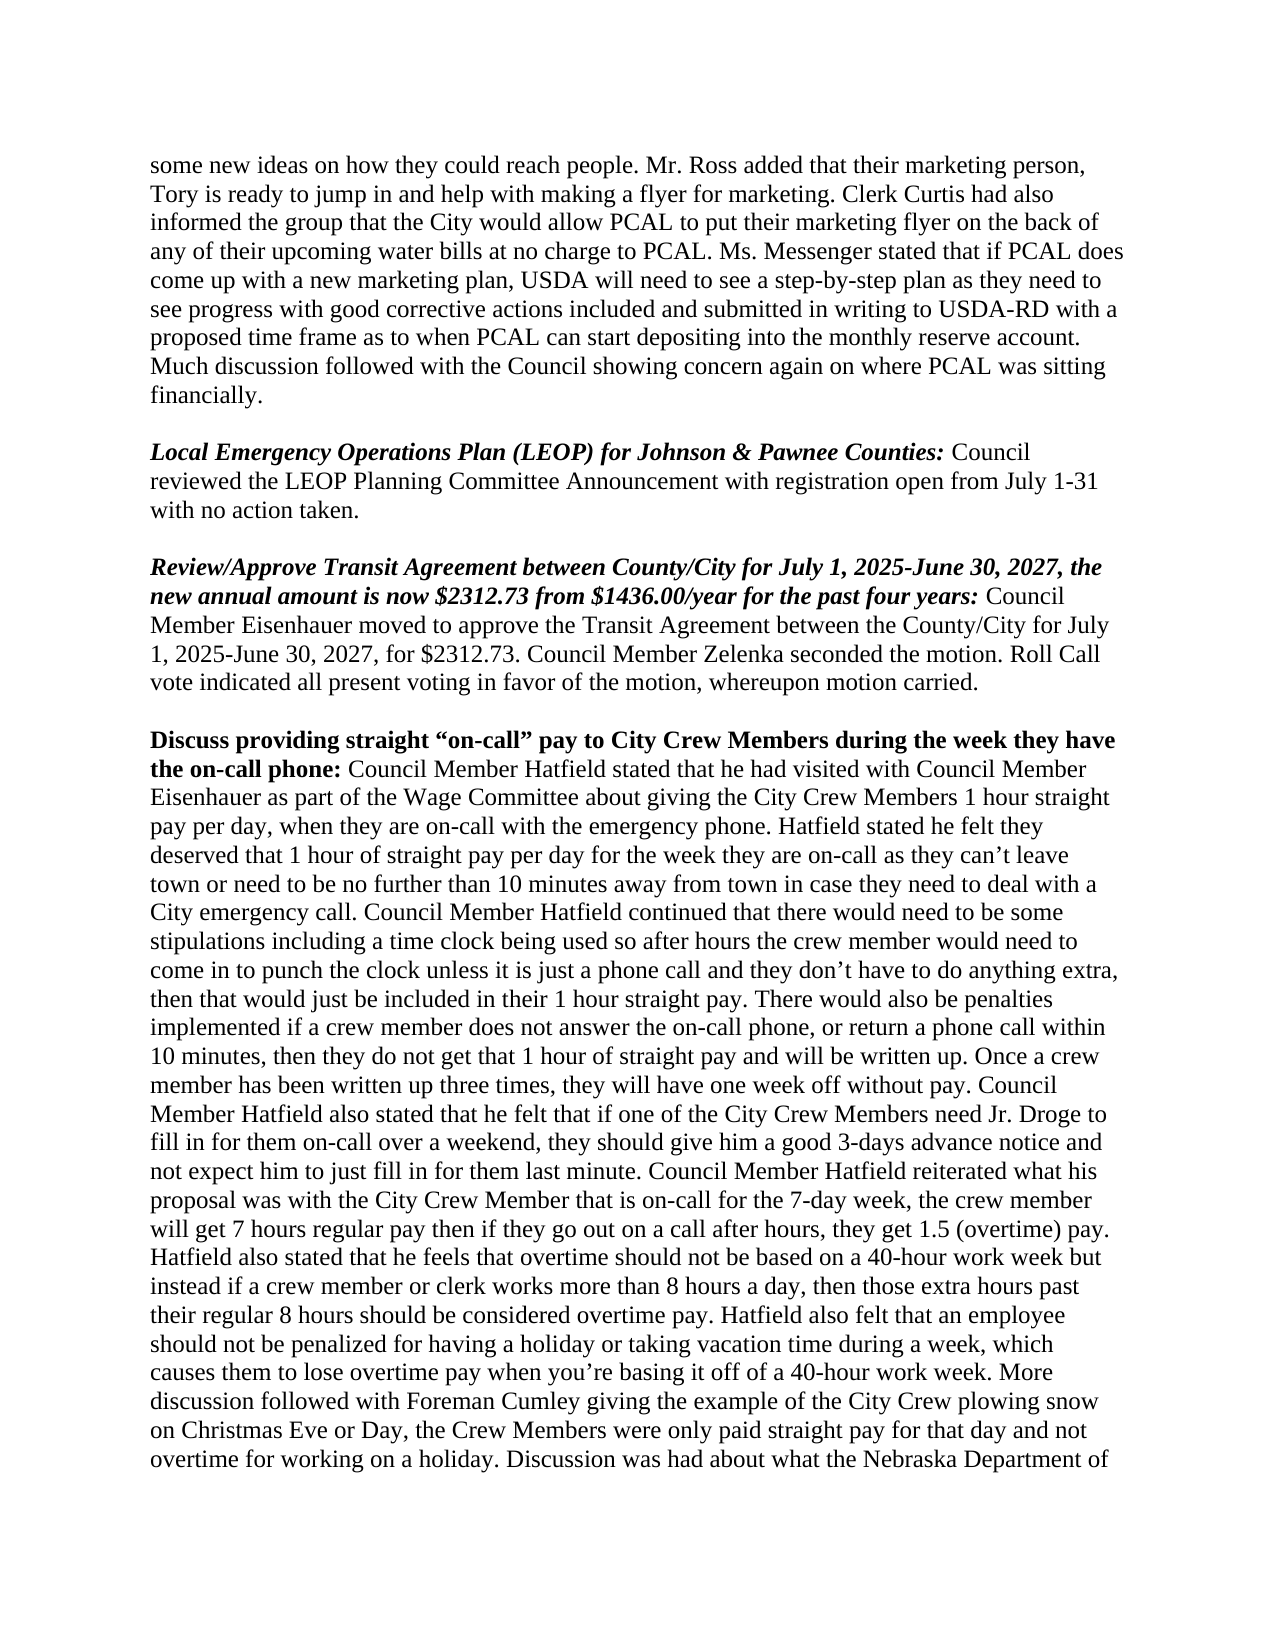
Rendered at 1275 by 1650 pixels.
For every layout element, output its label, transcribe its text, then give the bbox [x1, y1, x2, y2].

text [150, 150, 1125, 409]
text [150, 725, 1125, 1472]
text Review/Approve Transit Agreement between County/City for July 1, 2025-June 30, 2027, the new annual amount is now $2312.73 from $1436.00/year for the past four years: Council Member Eisenhauer moved to approve the Transit Agreement between the County/City for July 1, 2025-June 30, 2027, for $2312.73. Council Member Zelenka seconded the motion. Roll Call vote indicated all present voting in favor of the motion, whereupon motion carried. [150, 552, 1125, 696]
text Local Emergency Operations Plan (LEOP) for Johnson & Pawnee Counties: Council reviewed the LEOP Planning Committee Announcement with registration open from July 1-31 with no action taken. [150, 437, 1125, 524]
